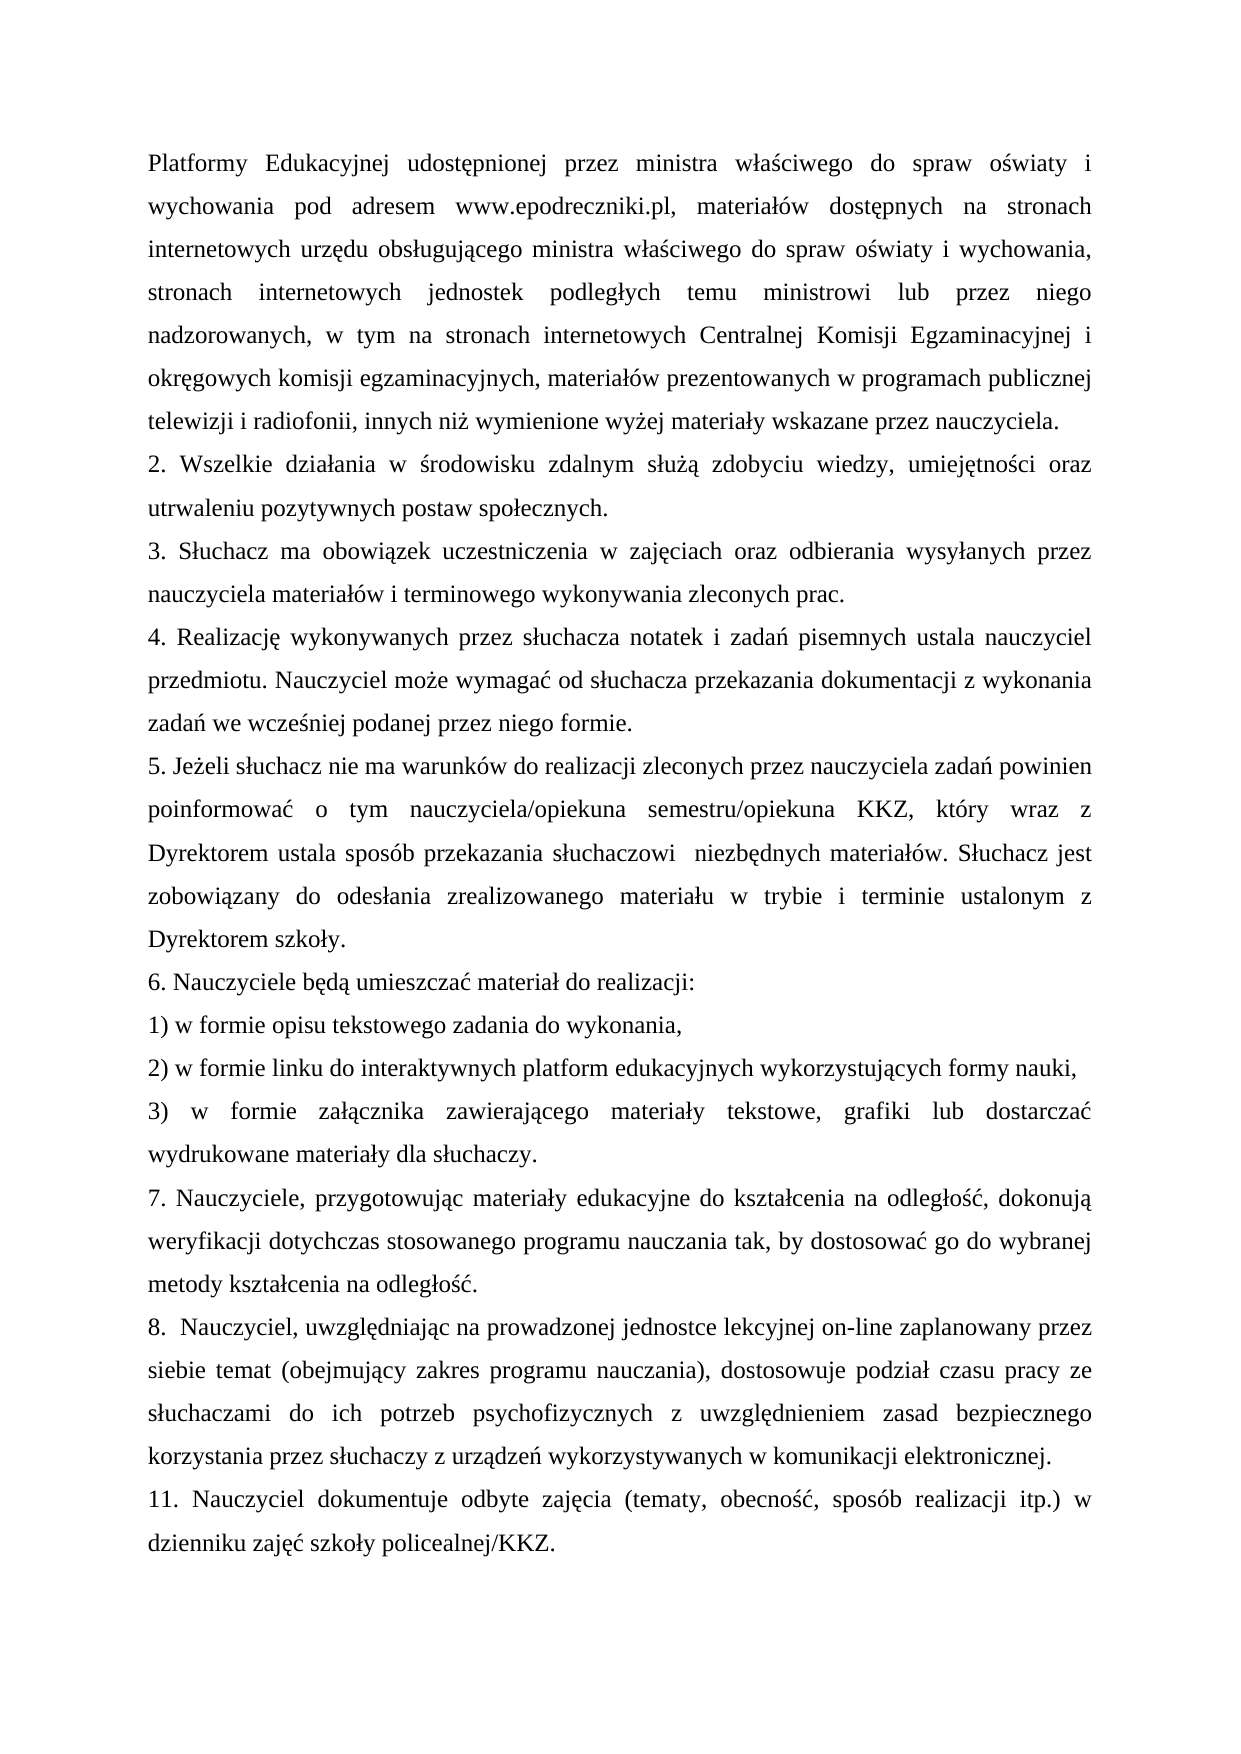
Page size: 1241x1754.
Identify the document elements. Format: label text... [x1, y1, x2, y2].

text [148, 148, 1093, 435]
text 3. Słuchacz ma obowiązek uczestniczenia w zajęciach oraz odbierania wysyłanych przez nauczyciela materiałów i terminowego wykonywania zleconych prac. [148, 536, 1093, 608]
text 3) w formie załącznika zawierającego materiały tekstowe, grafiki lub dostarczać wydrukowane materiały dla słuchaczy. [148, 1096, 1093, 1168]
text 7. Nauczyciele, przygotowując materiały edukacyjne do kształcenia na odległość, dokonują weryfikacji dotychczas stosowanego programu nauczania tak, by dostosować go do wybranej metody kształcenia na odległość. [148, 1183, 1093, 1298]
text 8. Nauczyciel, uwzględniając na prowadzonej jednostce lekcyjnej on-line zaplanowany przez siebie temat (obejmujący zakres programu nauczania), dostosowuje podział czasu pracy ze słuchaczami do ich potrzeb psychofizycznych z uwzględnieniem zasad bezpiecznego korzystania przez słuchaczy z urządzeń wykorzystywanych w komunikacji elektronicznej. [148, 1312, 1093, 1470]
text 5. Jeżeli słuchacz nie ma warunków do realizacji zleconych przez nauczyciela zadań powinien poinformować o tym nauczyciela/opiekuna semestru/opiekuna KKZ, który wraz z Dyrektorem ustala sposób przekazania słuchaczowi niezbędnych materiałów. Słuchacz jest zobowiązany do odesłania zrealizowanego materiału w trybie i terminie ustalonym z Dyrektorem szkoły. [148, 751, 1093, 953]
text 11. Nauczyciel dokumentuje odbyte zajęcia (tematy, obecność, sposób realizacji itp.) w dzienniku zajęć szkoły policealnej/KKZ. [148, 1484, 1093, 1556]
text 4. Realizację wykonywanych przez słuchacza notatek i zadań pisemnych ustala nauczyciel przedmiotu. Nauczyciel może wymagać od słuchacza przekazania dokumentacji z wykonania zadań we wcześniej podanej przez niego formie. [148, 622, 1093, 737]
text 2. Wszelkie działania w środowisku zdalnym służą zdobyciu wiedzy, umiejętności oraz utrwaleniu pozytywnych postaw społecznych. [148, 449, 1093, 521]
text 2) w formie linku do interaktywnych platform edukacyjnych wykorzystujących formy nauki, [148, 1053, 1093, 1082]
text 6. Nauczyciele będą umieszczać materiał do realizacji: [148, 967, 1093, 996]
text 1) w formie opisu tekstowego zadania do wykonania, [148, 1010, 1093, 1039]
